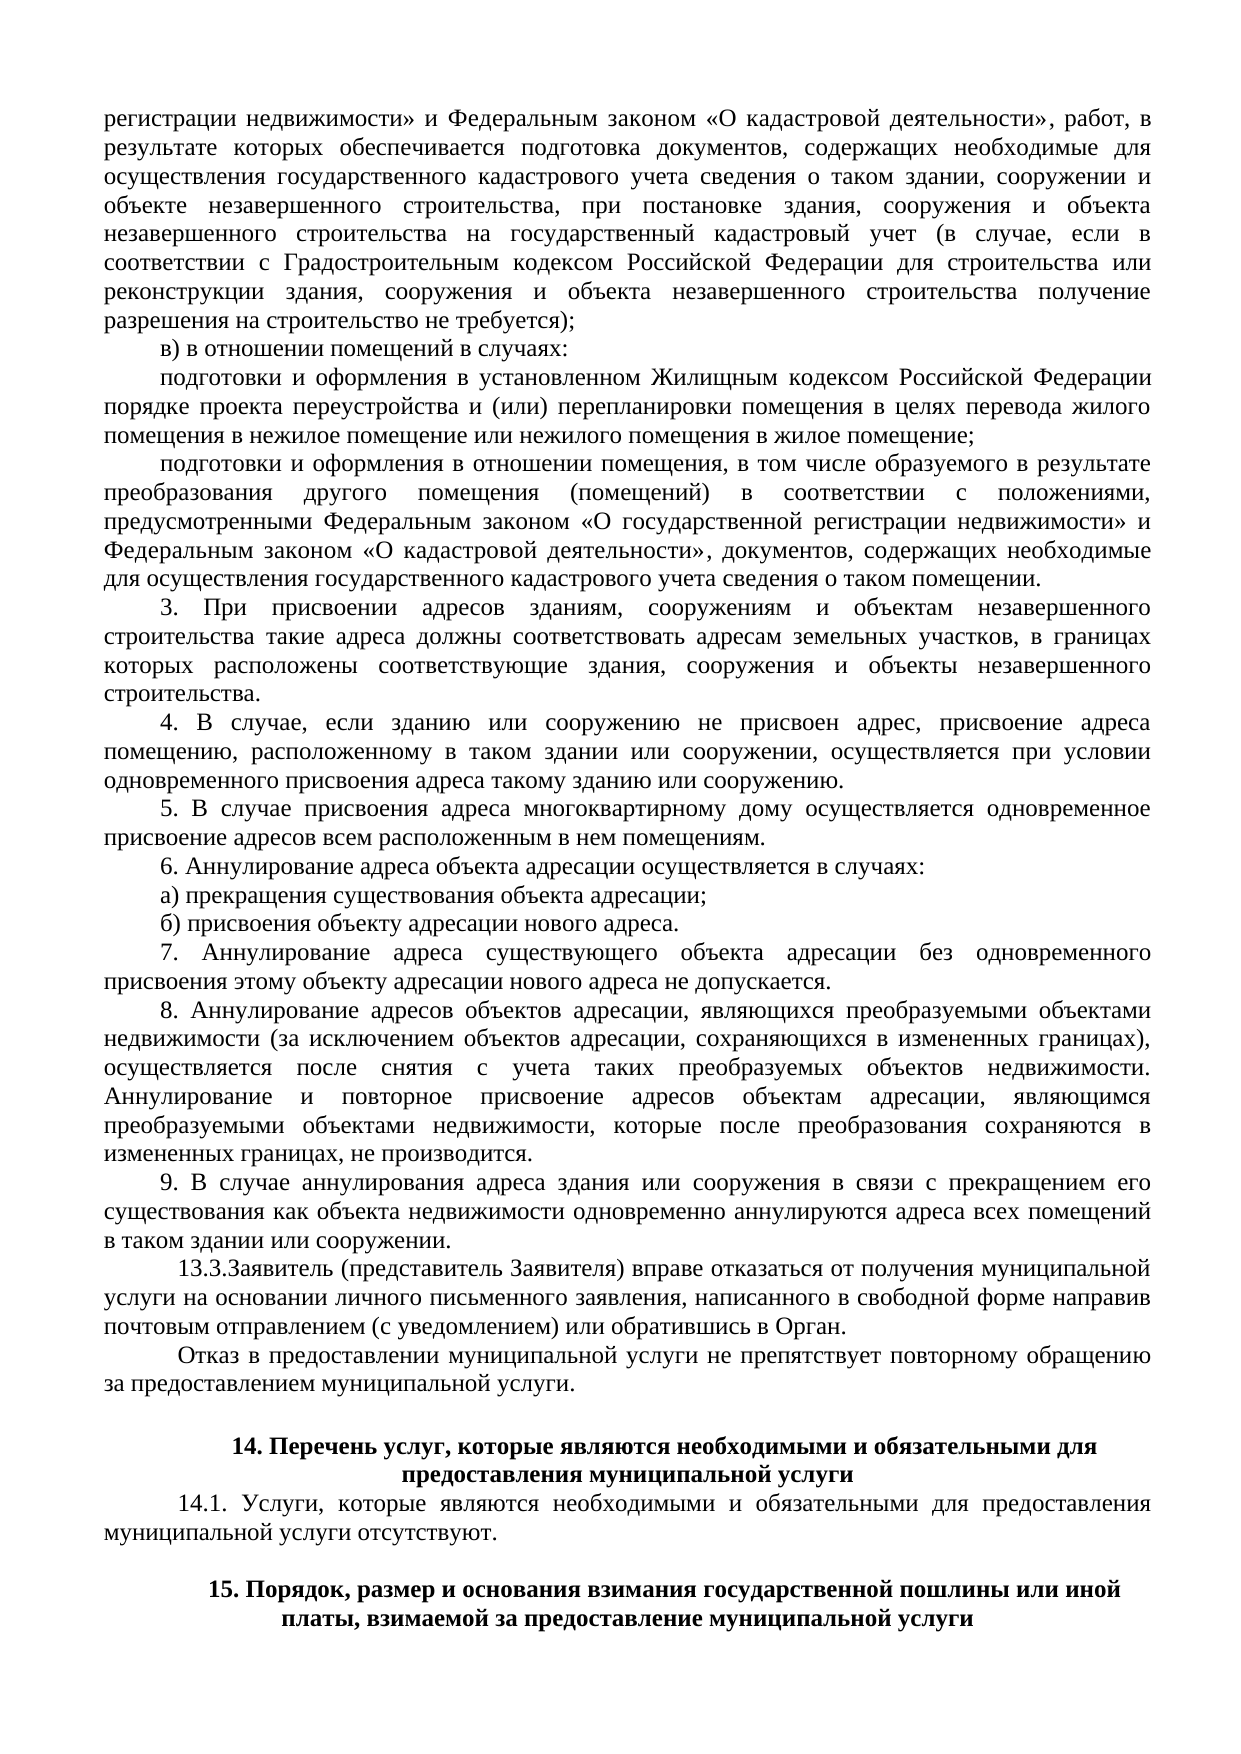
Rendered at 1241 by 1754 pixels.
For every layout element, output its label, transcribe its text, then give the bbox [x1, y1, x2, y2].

text 14.1. Услуги, которые являются необходимыми и обязательными для предоставления муниципальной услуги отсутствуют. [103, 1488, 1152, 1546]
text 14. Перечень услуг, которые являются необходимыми и обязательными для предоставления муниципальной услуги [103, 1431, 1152, 1488]
text 5. В случае присвоения адреса многоквартирному дому осуществляется одновременное присвоение адресов всем расположенным в нем помещениям. [103, 793, 1152, 851]
text 9. В случае аннулирования адреса здания или сооружения в связи с прекращением его существования как объекта недвижимости одновременно аннулируются адреса всех помещений в таком здании или сооружении. [103, 1167, 1152, 1253]
text 13.3.Заявитель (представитель Заявителя) вправе отказаться от получения муниципальной услуги на основании личного письменного заявления, написанного в свободной форме направив почтовым отправлением (с уведомлением) или обратившись в Орган. [103, 1253, 1152, 1340]
text в) в отношении помещений в случаях: [103, 333, 1152, 362]
text 15. Порядок, размер и основания взимания государственной пошлины или иной платы, взимаемой за предоставление муниципальной услуги [103, 1574, 1152, 1632]
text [103, 103, 1152, 333]
text 6. Аннулирование адреса объекта адресации осуществляется в случаях: [103, 851, 1152, 880]
text а) прекращения существования объекта адресации; [103, 880, 1152, 908]
text 3. При присвоении адресов зданиям, сооружениям и объектам незавершенного строительства такие адреса должны соответствовать адресам земельных участков, в границах которых расположены соответствующие здания, сооружения и объекты незавершенного строительства. [103, 592, 1152, 707]
text подготовки и оформления в отношении помещения, в том числе образуемого в результате преобразования другого помещения (помещений) в соответствии с положениями, предусмотренными Федеральным законом «О государственной регистрации недвижимости» и Федеральным законом «О кадастровой деятельности», документов, содержащих необходимые для осуществления государственного кадастрового учета сведения о таком помещении. [103, 448, 1152, 592]
text 8. Аннулирование адресов объектов адресации, являющихся преобразуемыми объектами недвижимости (за исключением объектов адресации, сохраняющихся в измененных границах), осуществляется после снятия с учета таких преобразуемых объектов недвижимости. Аннулирование и повторное присвоение адресов объектам адресации, являющимся преобразуемыми объектами недвижимости, которые после преобразования сохраняются в измененных границах, не производится. [103, 995, 1152, 1167]
text 7. Аннулирование адреса существующего объекта адресации без одновременного присвоения этому объекту адресации нового адреса не допускается. [103, 937, 1152, 995]
text 4. В случае, если зданию или сооружению не присвоен адрес, присвоение адреса помещению, расположенному в таком здании или сооружении, осуществляется при условии одновременного присвоения адреса такому зданию или сооружению. [103, 707, 1152, 793]
text подготовки и оформления в установленном Жилищным кодексом Российской Федерации порядке проекта переустройства и (или) перепланировки помещения в целях перевода жилого помещения в нежилое помещение или нежилого помещения в жилое помещение; [103, 362, 1152, 448]
text Отказ в предоставлении муниципальной услуги не препятствует повторному обращению за предоставлением муниципальной услуги. [103, 1340, 1152, 1397]
text б) присвоения объекту адресации нового адреса. [103, 908, 1152, 937]
